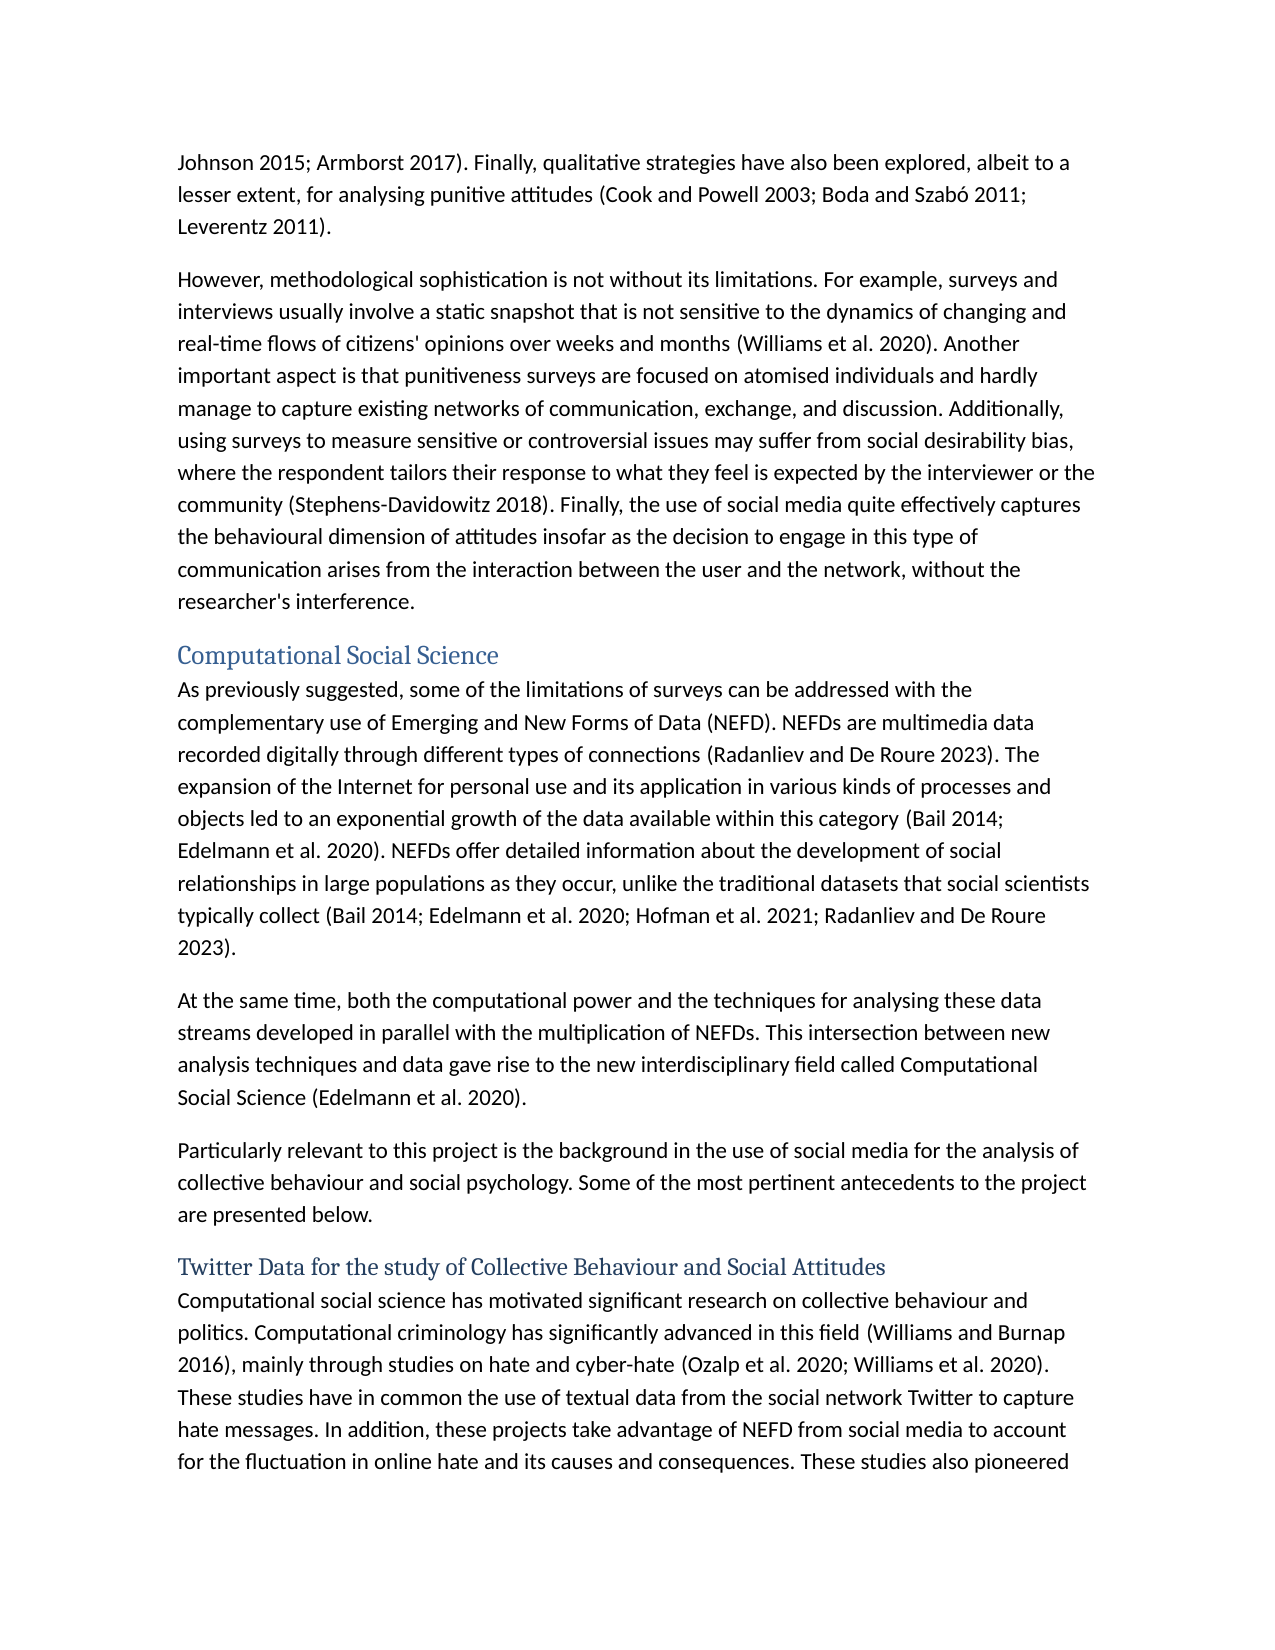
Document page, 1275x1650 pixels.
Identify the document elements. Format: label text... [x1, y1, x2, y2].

subtitle Computational Social Science [177, 640, 1098, 671]
text However, methodological sophistication is not without its limitations. For example, surveys and interviews usually involve a static snapshot that is not sensitive to the dynamics of changing and real-time flows of citizens' opinions over weeks and months (Williams et al. 2020). Another important aspect is that punitiveness surveys are focused on atomised individuals and hardly manage to capture existing networks of communication, exchange, and discussion. Additionally, using surveys to measure sensitive or controversial issues may suffer from social desirability bias, where the respondent tailors their response to what they feel is expected by the interviewer or the community (Stephens-Davidowitz 2018). Finally, the use of social media quite effectively captures the behavioural dimension of attitudes insofar as the decision to engage in this type of communication arises from the interaction between the user and the network, without the researcher's interference. [177, 265, 1098, 615]
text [177, 148, 1098, 240]
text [177, 1286, 1098, 1475]
text As previously suggested, some of the limitations of surveys can be addressed with the complementary use of Emerging and New Forms of Data (NEFD). NEFDs are multimedia data recorded digitally through different types of connections (Radanliev and De Roure 2023). The expansion of the Internet for personal use and its application in various kinds of processes and objects led to an exponential growth of the data available within this category (Bail 2014; Edelmann et al. 2020). NEFDs offer detailed information about the development of social relationships in large populations as they occur, unlike the traditional datasets that social scientists typically collect (Bail 2014; Edelmann et al. 2020; Hofman et al. 2021; Radanliev and De Roure 2023). [177, 676, 1098, 961]
subtitle Twitter Data for the study of Collective Behaviour and Social Attitudes [177, 1253, 1098, 1282]
text Particularly relevant to this project is the background in the use of social media for the analysis of collective behaviour and social psychology. Some of the most pertinent antecedents to the project are presented below. [177, 1136, 1098, 1228]
text At the same time, both the computational power and the techniques for analysing these data streams developed in parallel with the multiplication of NEFDs. This intersection between new analysis techniques and data gave rise to the new interdisciplinary field called Computational Social Science (Edelmann et al. 2020). [177, 986, 1098, 1111]
